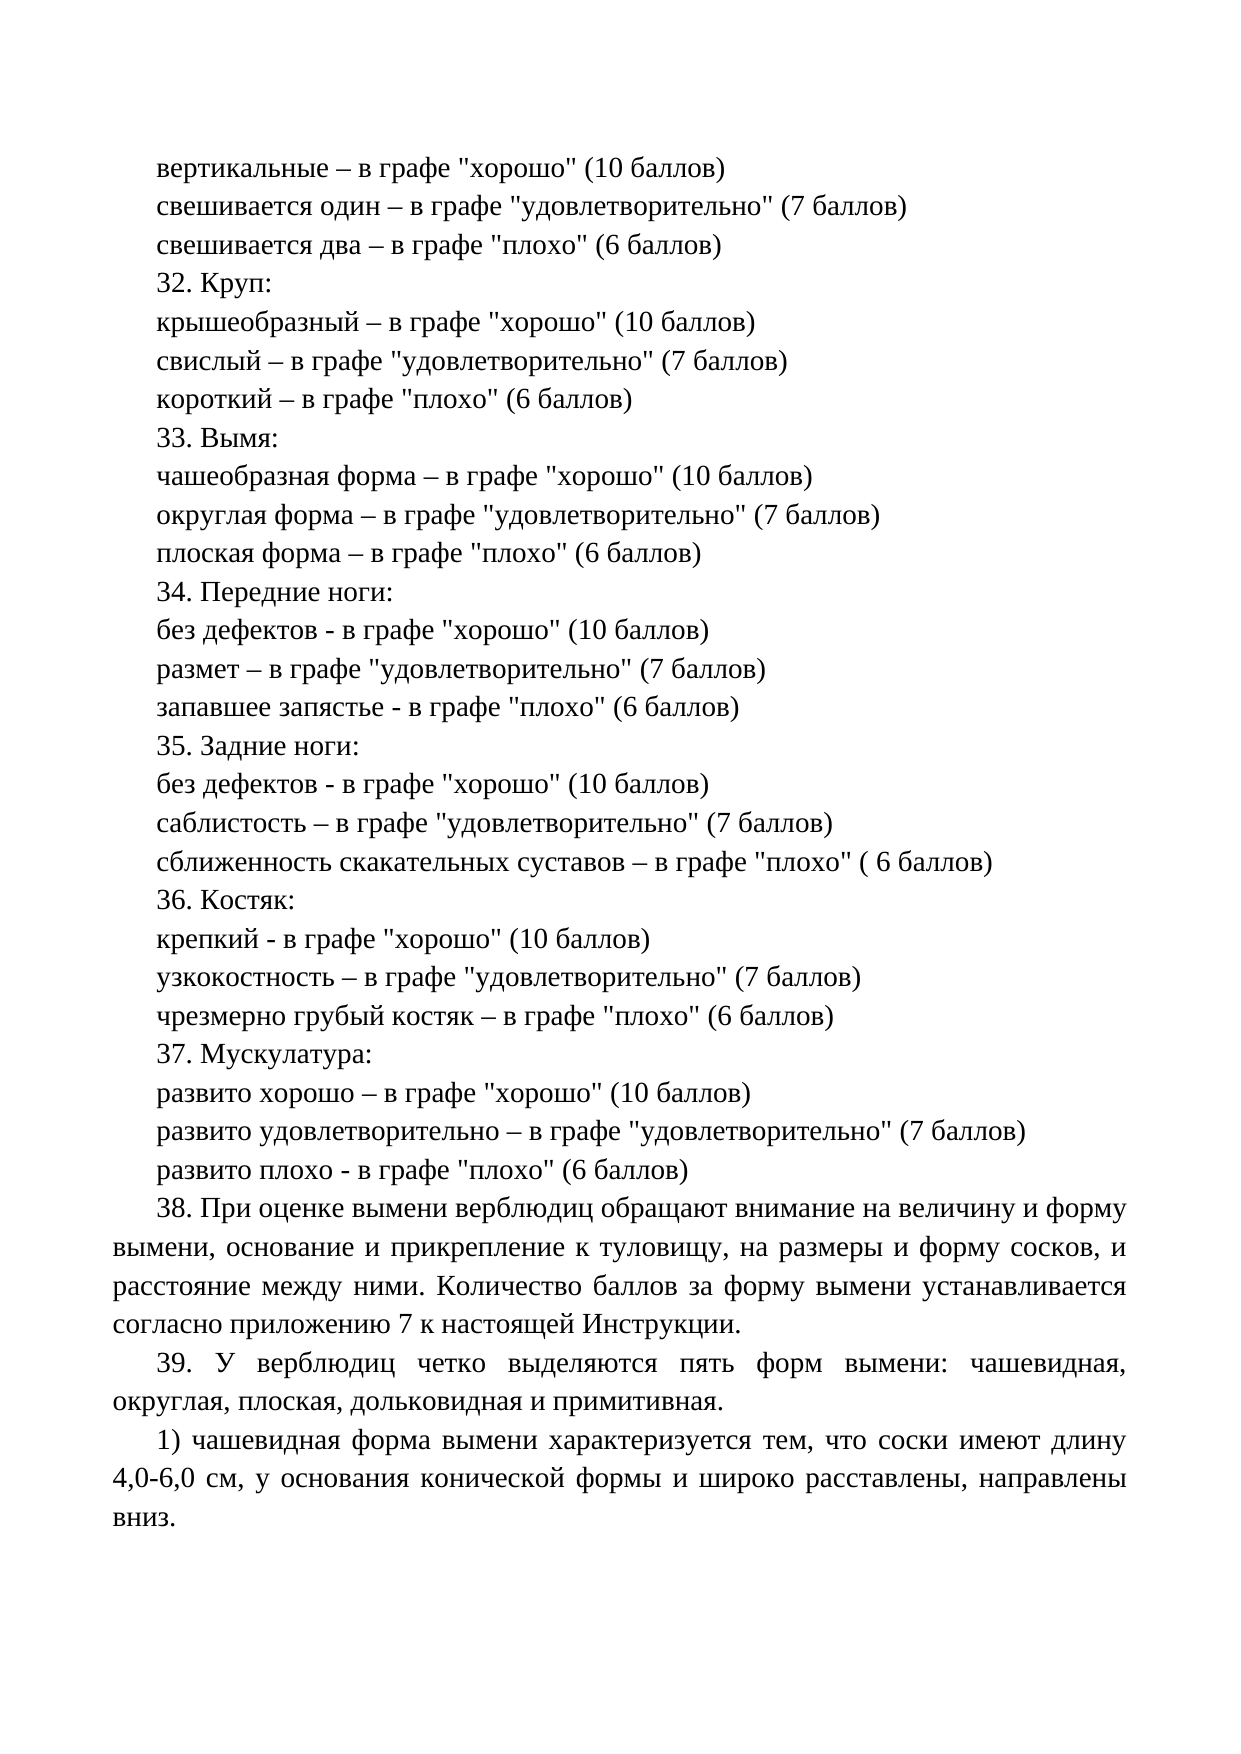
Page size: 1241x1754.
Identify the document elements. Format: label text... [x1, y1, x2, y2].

text саблистость – в графе "удовлетворительно" (7 баллов) [112, 805, 1128, 839]
text крышеобразный – в графе "хорошо" (10 баллов) [112, 304, 1128, 338]
text свислый – в графе "удовлетворительно" (7 баллов) [112, 343, 1128, 376]
text 36. Костяк: [112, 882, 1128, 916]
text 38. При оценке вымени верблюдиц обращают внимание на величину и форму вымени, основание и прикрепление к туловищу, на размеры и форму сосков, и расстояние между ними. Количество баллов за форму вымени устанавливается согласно приложению 7 к настоящей Инструкции. [112, 1191, 1128, 1340]
text узкокостность – в графе "удовлетворительно" (7 баллов) [112, 959, 1128, 993]
text свешивается один – в графе "удовлетворительно" (7 баллов) [112, 188, 1128, 222]
text крепкий - в графе "хорошо" (10 баллов) [112, 921, 1128, 954]
text 32. Круп: [112, 266, 1128, 299]
text короткий – в графе "плохо" (6 баллов) [112, 381, 1128, 415]
text чашеобразная форма – в графе "хорошо" (10 баллов) [112, 458, 1128, 492]
text запавшее запястье - в графе "плохо" (6 баллов) [112, 689, 1128, 723]
text 39. У верблюдиц четко выделяются пять форм вымени: чашевидная, округлая, плоская, дольковидная и примитивная. [112, 1345, 1128, 1417]
text 35. Задние ноги: [112, 728, 1128, 762]
text 37. Мускулатура: [112, 1036, 1128, 1070]
text сближенность скакательных суставов – в графе "плохо" ( 6 баллов) [112, 844, 1128, 877]
text развито удовлетворительно – в графе "удовлетворительно" (7 баллов) [112, 1113, 1128, 1147]
text 34. Передние ноги: [112, 574, 1128, 607]
text 1) чашевидная форма вымени характеризуется тем, что соски имеют длину 4,0-6,0 см, у основания конической формы и широко расставлены, направлены вниз. [112, 1422, 1128, 1532]
text чрезмерно грубый костяк – в графе "плохо" (6 баллов) [112, 998, 1128, 1031]
text размет – в графе "удовлетворительно" (7 баллов) [112, 651, 1128, 684]
text вертикальные – в графе "хорошо" (10 баллов) [112, 150, 1128, 183]
text 33. Вымя: [112, 420, 1128, 453]
text свешивается два – в графе "плохо" (6 баллов) [112, 227, 1128, 261]
text плоская форма – в графе "плохо" (6 баллов) [112, 535, 1128, 569]
text без дефектов - в графе "хорошо" (10 баллов) [112, 612, 1128, 646]
text развито плохо - в графе "плохо" (6 баллов) [112, 1152, 1128, 1186]
text без дефектов - в графе "хорошо" (10 баллов) [112, 767, 1128, 800]
text развито хорошо – в графе "хорошо" (10 баллов) [112, 1075, 1128, 1108]
text округлая форма – в графе "удовлетворительно" (7 баллов) [112, 497, 1128, 530]
